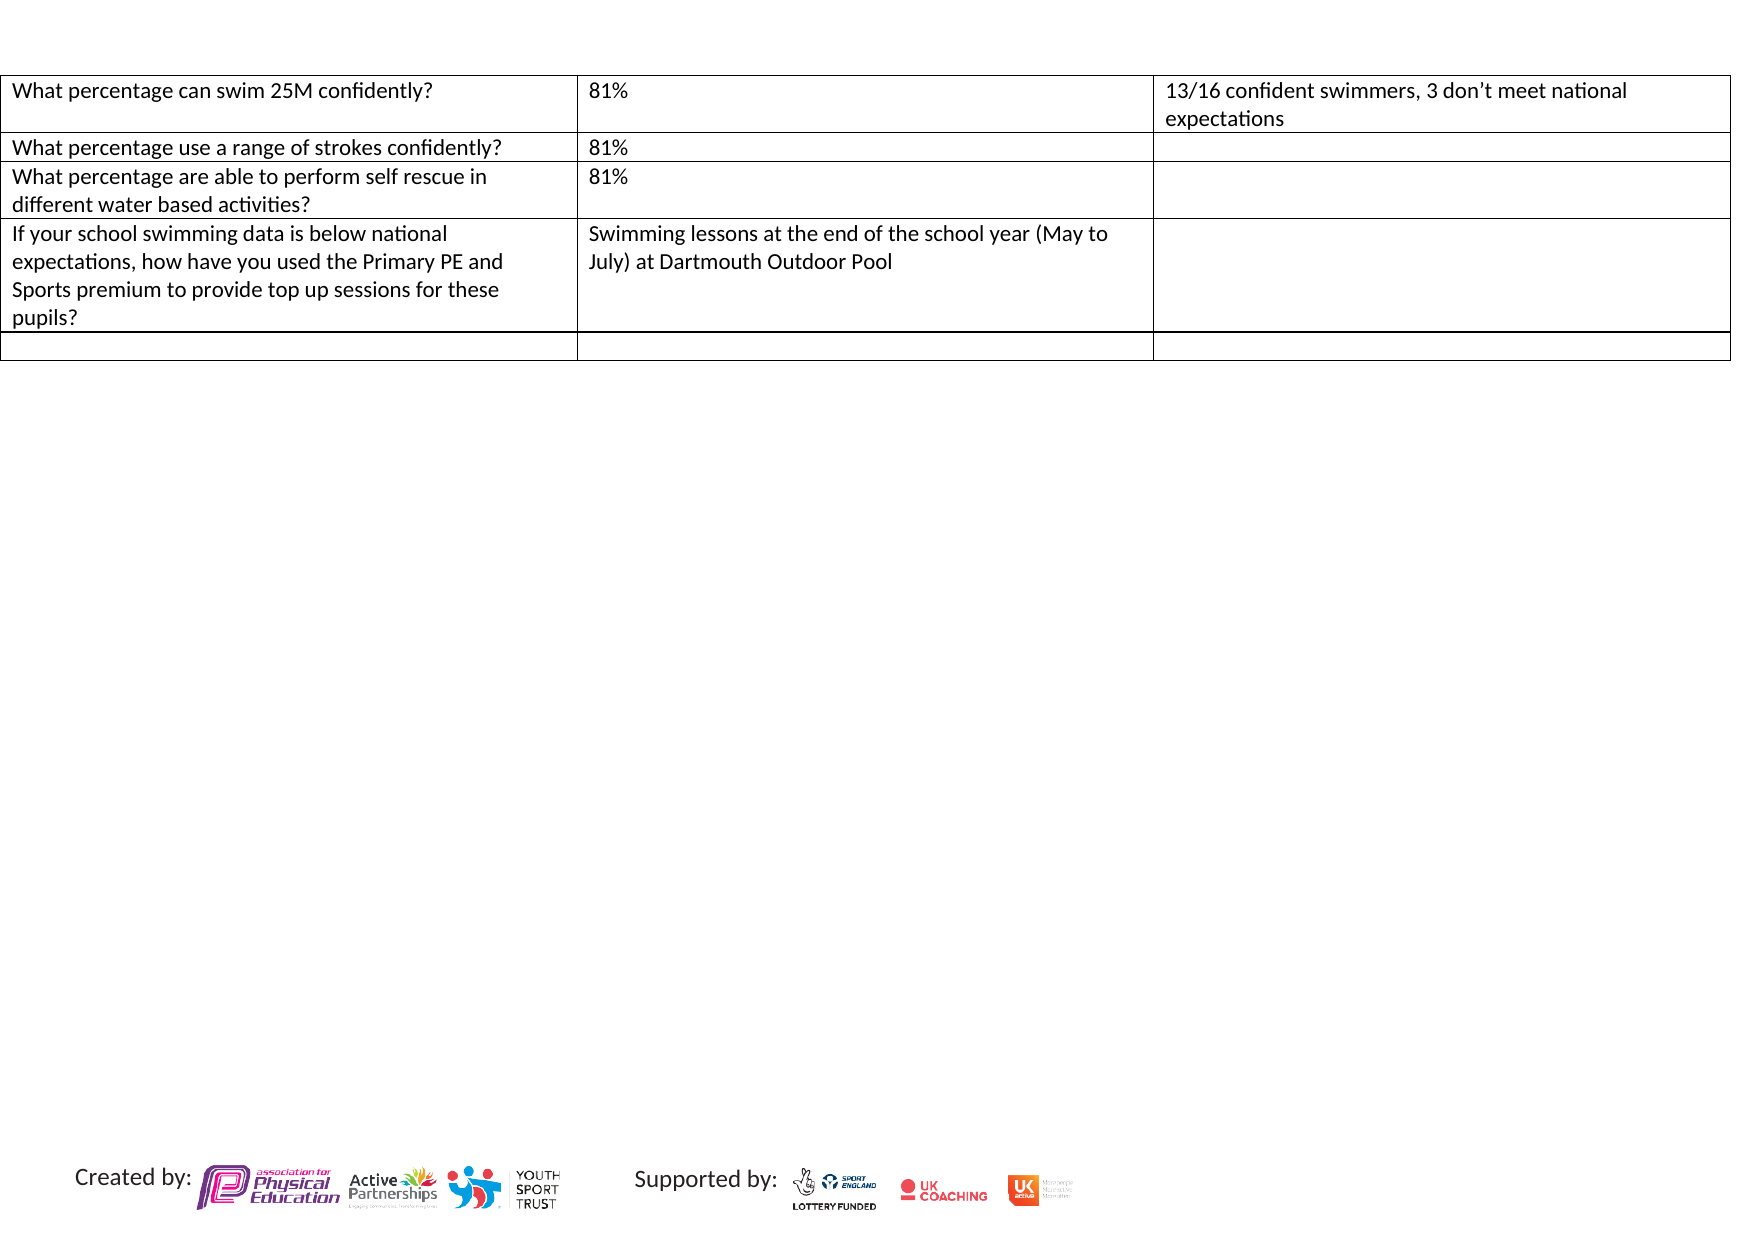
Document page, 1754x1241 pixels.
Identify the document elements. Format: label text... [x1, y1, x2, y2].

table_cell [1154, 219, 1730, 331]
picture [196, 1165, 560, 1210]
table_cell If your school swimming data is below national expectations, how have you used the Primary PE and Sports premium to provide top up sessions for these pupils? [1, 219, 577, 331]
table_cell What percentage use a range of strokes confidently? [1, 133, 577, 161]
table_cell 81% [578, 162, 1153, 218]
table_cell [1154, 133, 1730, 161]
table_cell [578, 333, 1153, 360]
table_cell 81% [578, 133, 1153, 161]
table_cell What percentage can swim 25M confidently? [1, 76, 577, 132]
picture [1008, 1174, 1073, 1206]
table_cell What percentage are able to perform self rescue in different water based activities? [1, 162, 577, 218]
table_cell 13/16 confident swimmers, 3 don’t meet national expectations [1154, 76, 1730, 132]
table_cell [1, 333, 577, 360]
picture [793, 1168, 876, 1210]
picture [920, 1181, 987, 1201]
table_cell [1154, 162, 1730, 218]
table_cell [1154, 333, 1730, 360]
table_cell Swimming lessons at the end of the school year (May to July) at Dartmouth Outdoor Pool [578, 219, 1153, 331]
table_cell 81% [578, 76, 1153, 132]
